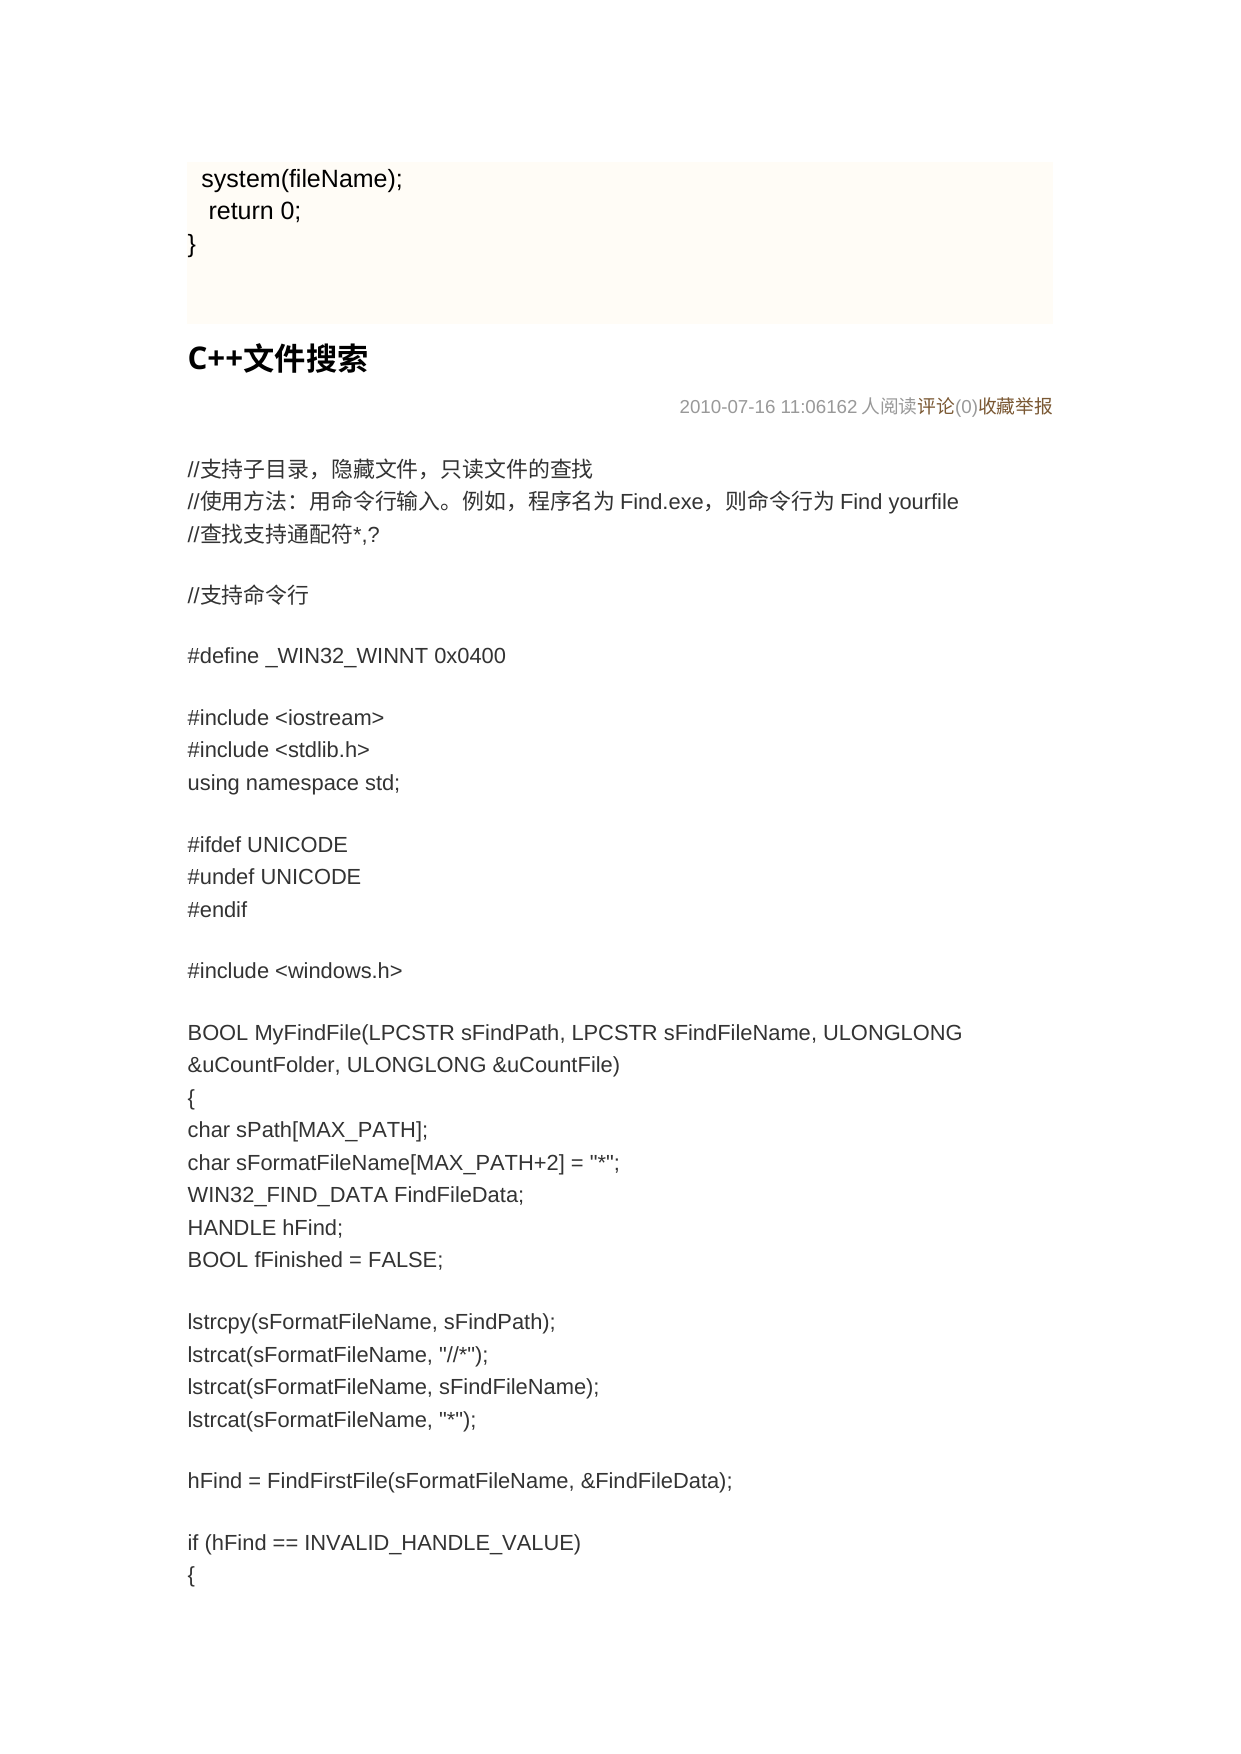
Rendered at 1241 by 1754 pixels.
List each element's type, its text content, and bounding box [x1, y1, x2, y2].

text 2010-07-16 11:06162人阅读评论(0)收藏举报 [187, 389, 1053, 422]
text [187, 162, 1053, 259]
text #include <iostream> #include <stdlib.h> using namespace std; [187, 701, 1053, 799]
text hFind = FindFirstFile(sFormatFileName, &FindFileData); [187, 1464, 1053, 1497]
text lstrcpy(sFormatFileName, sFindPath); lstrcat(sFormatFileName, "//*"); lstrcat(sFormatFileName, sFindFileName); lstrcat(sFormatFileName, "*"); [187, 1305, 1053, 1435]
text #define _WIN32_WINNT 0x0400 [187, 639, 1053, 672]
text //支持子目录，隐藏文件，只读文件的查找 //使用方法：用命令行输入。例如，程序名为Find.exe，则命令行为 Find yourfile //查找支持通配符*,? [187, 451, 1053, 549]
text BOOL MyFindFile(LPCSTR sFindPath, LPCSTR sFindFileName, ULONGLONG &uCountFolder, ULONGLONG &uCountFile) { char sPath[MAX_PATH]; char sFormatFileName[MAX_PATH+2] = "*"; WIN32_FIND_DATA FindFileData; HANDLE hFind; BOOL fFinished = FALSE; [187, 1016, 1053, 1276]
text //支持命令行 [187, 578, 1053, 610]
text #include <windows.h> [187, 954, 1053, 987]
text #ifdef UNICODE #undef UNICODE #endif [187, 828, 1053, 925]
text C++文件搜索 [187, 324, 1053, 389]
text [187, 1526, 1053, 1591]
